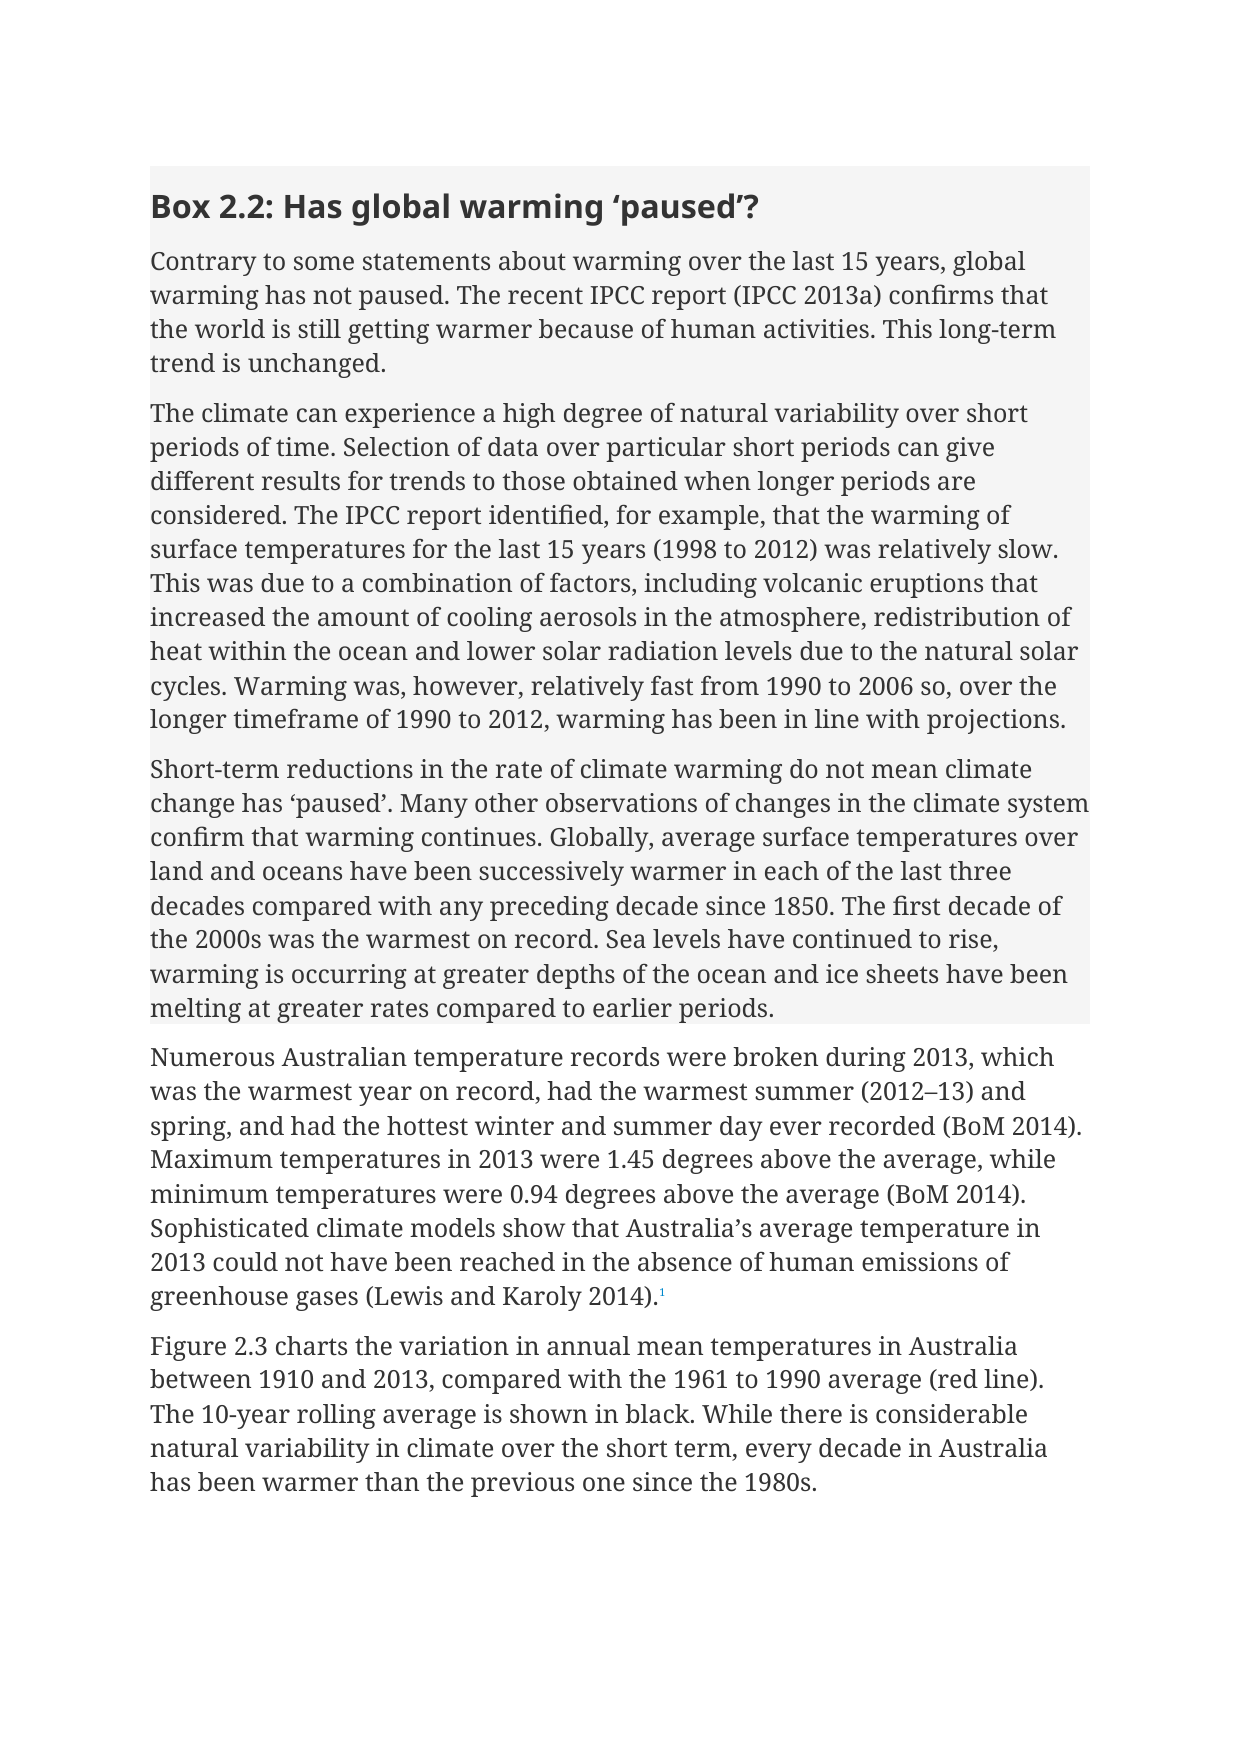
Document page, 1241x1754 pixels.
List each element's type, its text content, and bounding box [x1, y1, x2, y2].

text Short-term reductions in the rate of climate warming do not mean climate change has ‘paused’. Many other observations of changes in the climate system confirm that warming continues. Globally, average surface temperatures over land and oceans have been successively warmer in each of the last three decades compared with any preceding decade since 1850. The first decade of the 2000s was the warmest on record. Sea levels have continued to rise, warming is occurring at greater depths of the ocean and ice sheets have been melting at greater rates compared to earlier periods. [150, 752, 1090, 1024]
subtitle Box 2.2: Has global warming ‘paused’? [150, 166, 1090, 228]
text Contrary to some statements about warming over the last 15 years, global warming has not paused. The recent IPCC report (IPCC 2013a) confirms that the world is still getting warmer because of human activities. This long-term trend is unchanged. [150, 244, 1090, 380]
text Numerous Australian temperature records were broken during 2013, which was the warmest year on record, had the warmest summer (2012–13) and spring, and had the hottest winter and summer day ever recorded (BoM 2014). Maximum temperatures in 2013 were 1.45 degrees above the average, while minimum temperatures were 0.94 degrees above the average (BoM 2014). Sophisticated climate models show that Australia’s average temperature in 2013 could not have been reached in the absence of human emissions of greenhouse gases (Lewis and Karoly 2014).1 [150, 1040, 1090, 1312]
text The climate can experience a high degree of natural variability over short periods of time. Selection of data over particular short periods can give different results for trends to those obtained when longer periods are considered. The IPCC report identified, for example, that the warming of surface temperatures for the last 15 years (1998 to 2012) was relatively slow. This was due to a combination of factors, including volcanic eruptions that increased the amount of cooling aerosols in the atmosphere, redistribution of heat within the ocean and lower solar radiation levels due to the natural solar cycles. Warming was, however, relatively fast from 1990 to 2006 so, over the longer timeframe of 1990 to 2012, warming has been in line with projections. [150, 396, 1090, 736]
text Figure 2.3 charts the variation in annual mean temperatures in Australia between 1910 and 2013, compared with the 1961 to 1990 average (red line). The 10-year rolling average is shown in black. While there is considerable natural variability in climate over the short term, every decade in Australia has been warmer than the previous one since the 1980s. [150, 1328, 1090, 1498]
